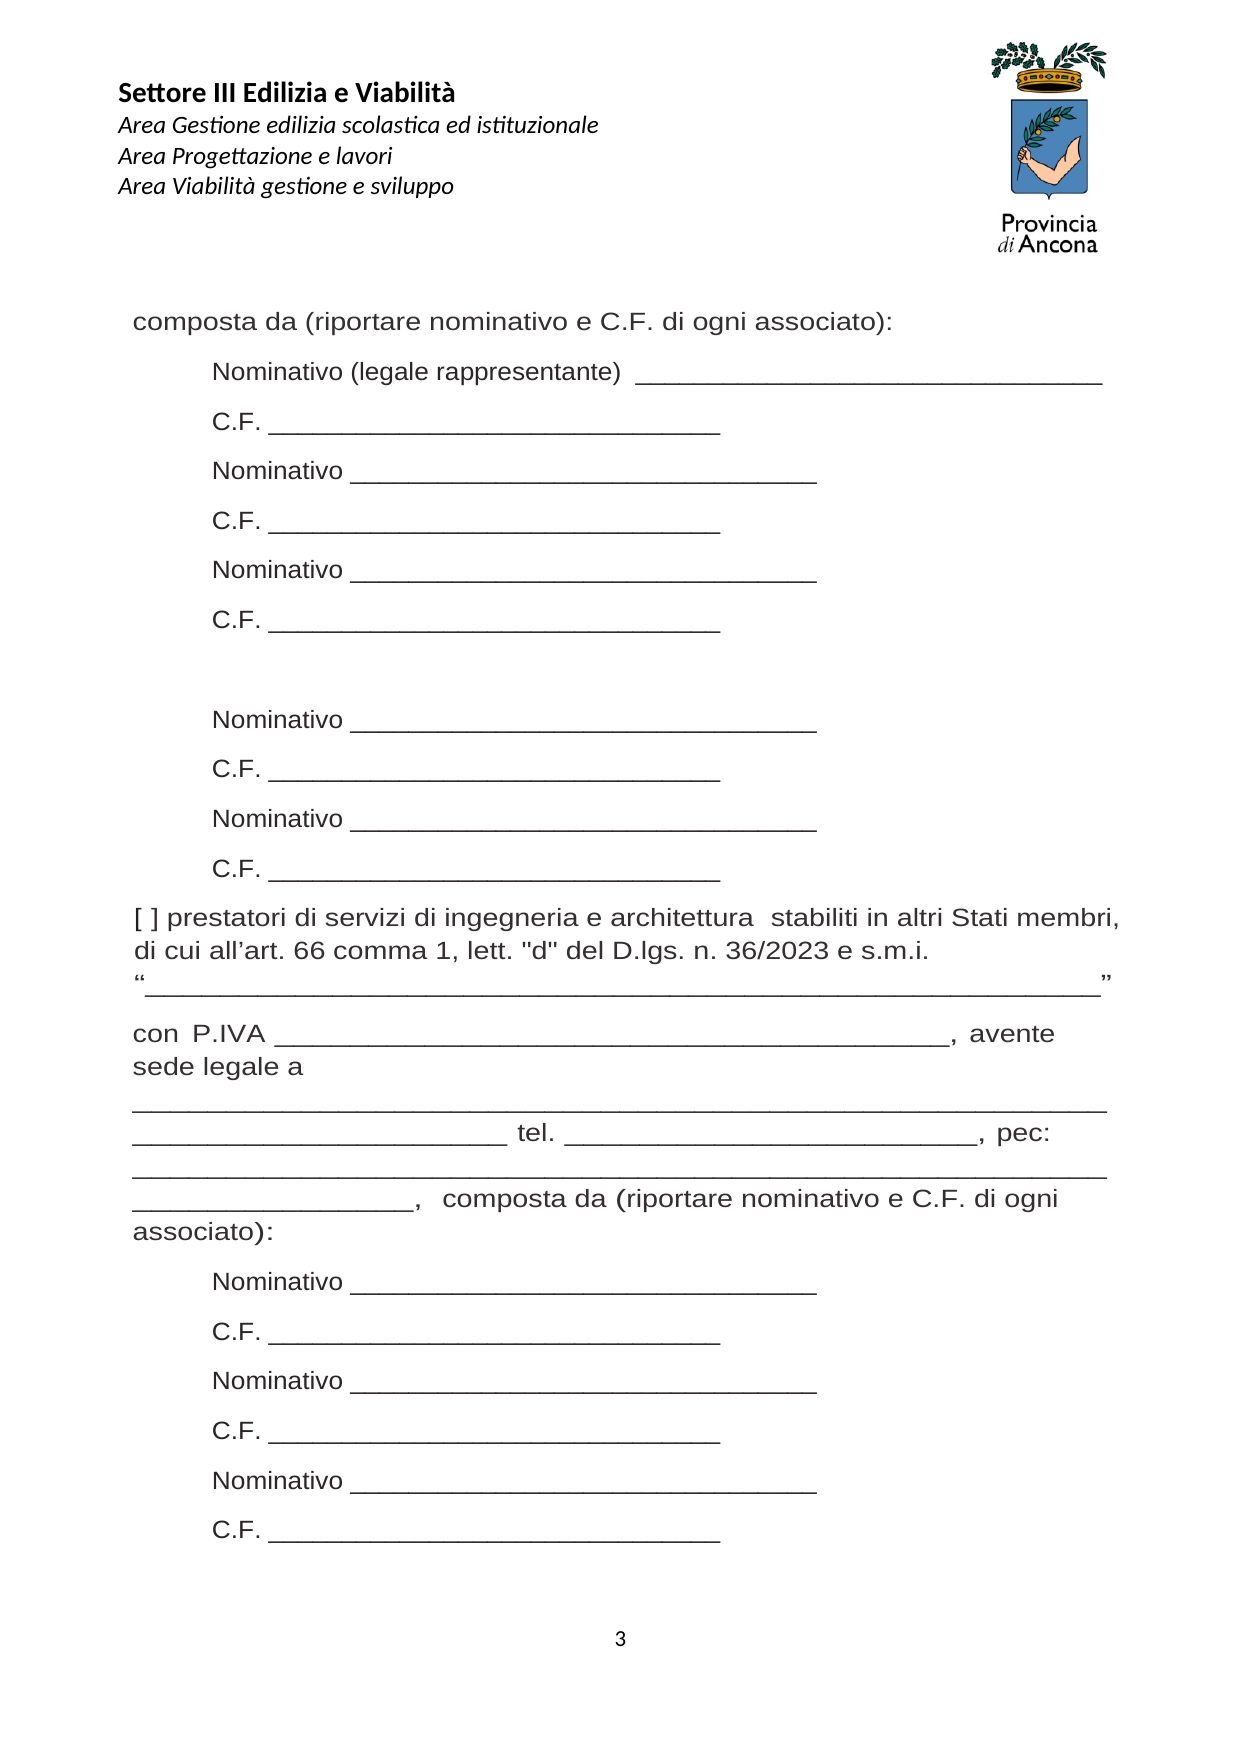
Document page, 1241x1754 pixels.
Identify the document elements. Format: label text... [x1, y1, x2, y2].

text C.F. _______________________________ [212, 406, 1125, 435]
text C.F. _______________________________ [212, 1515, 1125, 1544]
text C.F. _______________________________ [212, 506, 1125, 534]
text Nominativo ________________________________ [212, 704, 1125, 733]
text Nominativo ________________________________ [212, 1366, 1125, 1395]
text C.F. _______________________________ [212, 605, 1125, 634]
text C.F. _______________________________ [212, 754, 1125, 783]
text C.F. _______________________________ [212, 1317, 1125, 1345]
text Nominativo ________________________________ [212, 1267, 1125, 1296]
picture [991, 42, 1107, 253]
text Nominativo ________________________________ [212, 1466, 1125, 1494]
text C.F. _______________________________ [212, 1416, 1125, 1445]
text Nominativo ________________________________ [212, 456, 1125, 485]
text C.F. _______________________________ [212, 854, 1125, 882]
text Nominativo ________________________________ [212, 804, 1125, 833]
text con P.IVA ____________________________________, avente sede legale a ________________________________________________________________________ tel. ______________________, pec: ___________________________________________________________________, composta da (riportare nominativo e C.F. di ogni associato): [132, 1019, 1122, 1246]
text [ ] prestatori di servizi di ingegneria e architettura stabiliti in altri Stati membri, di cui all’art. 66 comma 1, lett. "d" del D.lgs. n. 36/2023 e s.m.i. “___________________________________________________” [134, 903, 1122, 998]
text Nominativo (legale rappresentante) ________________________________ [212, 357, 1125, 386]
text Nominativo ________________________________ [212, 556, 1125, 584]
text composta da (riportare nominativo e C.F. di ogni associato): [132, 307, 1122, 336]
